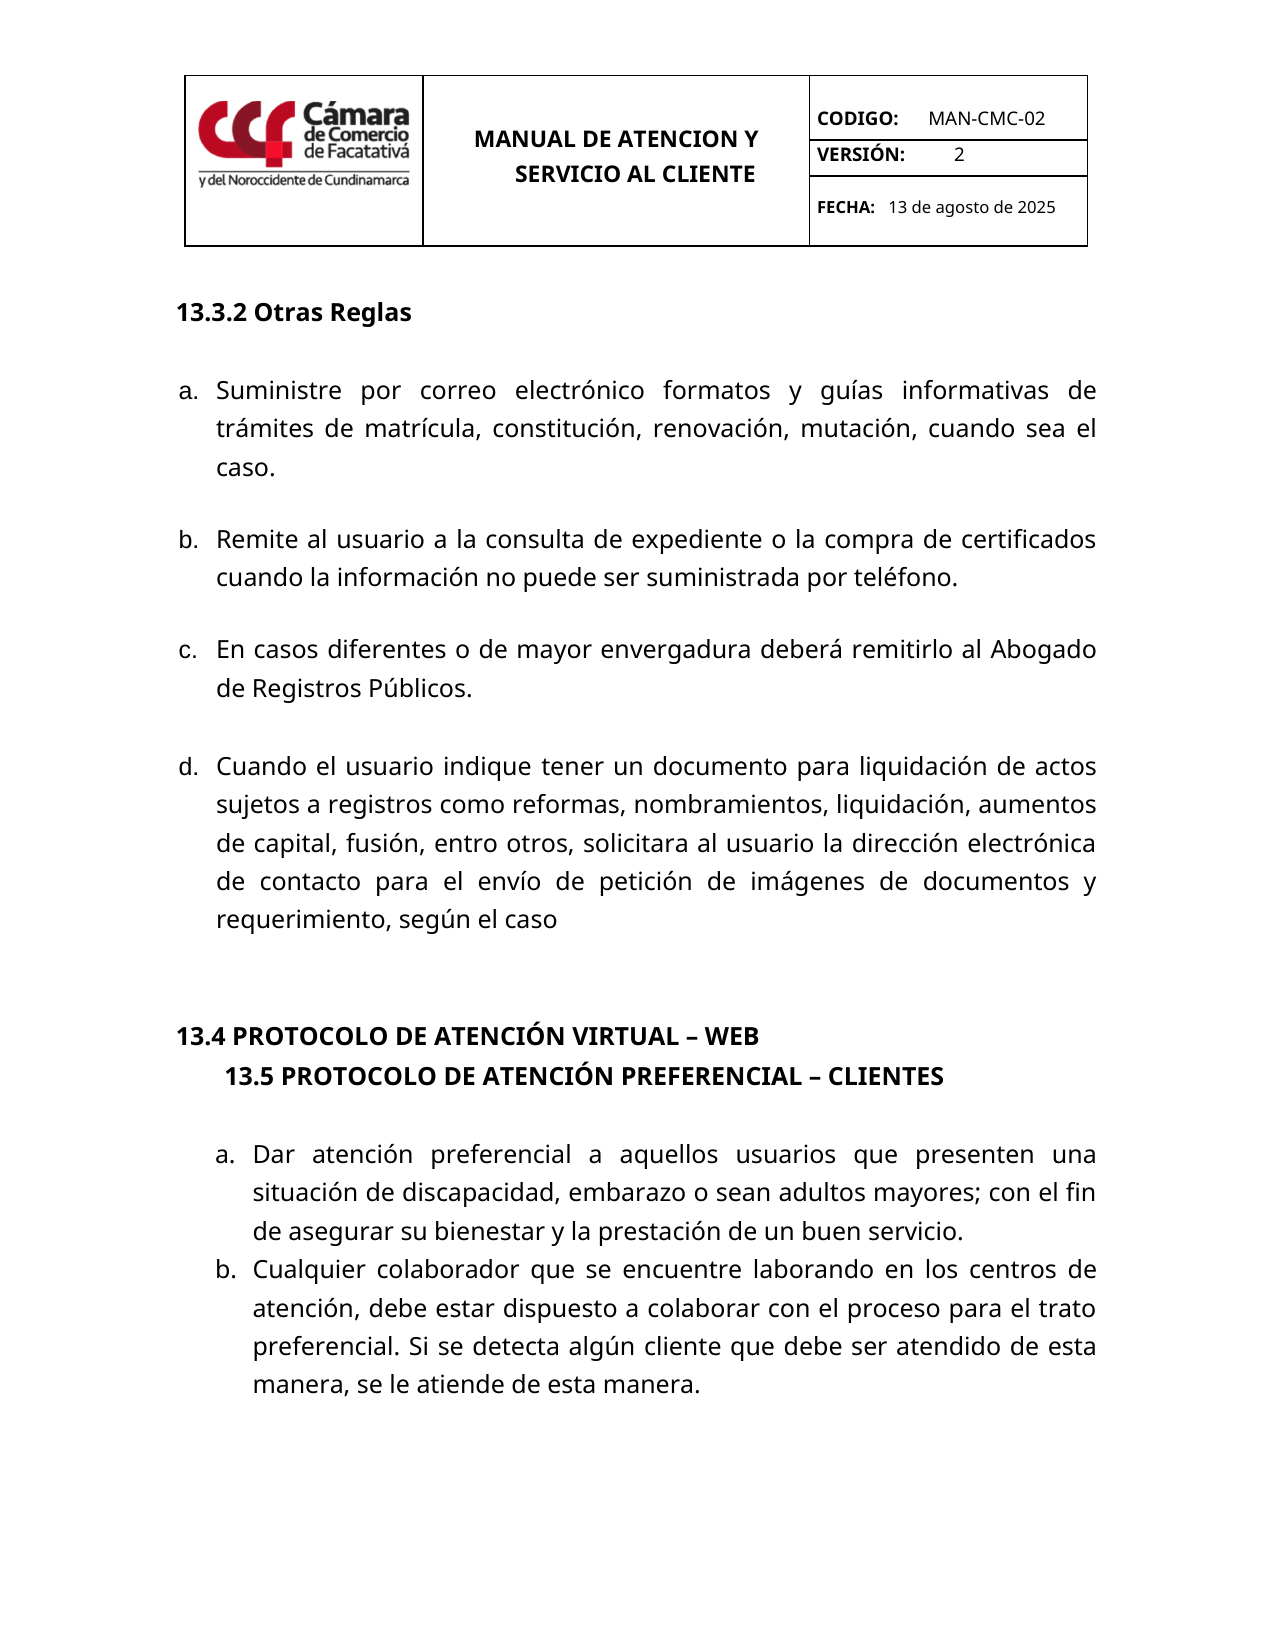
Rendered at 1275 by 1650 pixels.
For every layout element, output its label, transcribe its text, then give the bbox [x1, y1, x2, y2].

list En casos diferentes o de mayor envergadura deberá remitirlo al Abogado de Registros Públicos. [178, 632, 1098, 704]
subtitle 13.3.2 Otras Reglas [176, 294, 1098, 328]
list Remite al usuario a la consulta de expediente o la compra de certificados cuando la información no puede ser suministrada por teléfono. [178, 522, 1098, 594]
subtitle 13.5 PROTOCOLO DE ATENCIÓN PREFERENCIAL – CLIENTES [224, 1058, 1098, 1092]
list Cuando el usuario indique tener un documento para liquidación de actos sujetos a registros como reformas, nombramientos, liquidación, aumentos de capital, fusión, entro otros, solicitara al usuario la dirección electrónica de contacto para el envío de petición de imágenes de documentos y requerimiento, según el caso [178, 748, 1098, 936]
subtitle 13.4 PROTOCOLO DE ATENCIÓN VIRTUAL – WEB [176, 1019, 1098, 1053]
picture [198, 101, 410, 188]
list Suministre por correo electrónico formatos y guías informativas de trámites de matrícula, constitución, renovación, mutación, cuando sea el caso. [178, 373, 1098, 484]
list Cualquier colaborador que se encuentre laborando en los centros de atención, debe estar dispuesto a colaborar con el proceso para el trato preferencial. Si se detecta algún cliente que debe ser atendido de esta manera, se le atiende de esta manera. [215, 1252, 1098, 1401]
list Dar atención preferencial a aquellos usuarios que presenten una situación de discapacidad, embarazo o sean adultos mayores; con el fin de asegurar su bienestar y la prestación de un buen servicio. [215, 1136, 1098, 1247]
